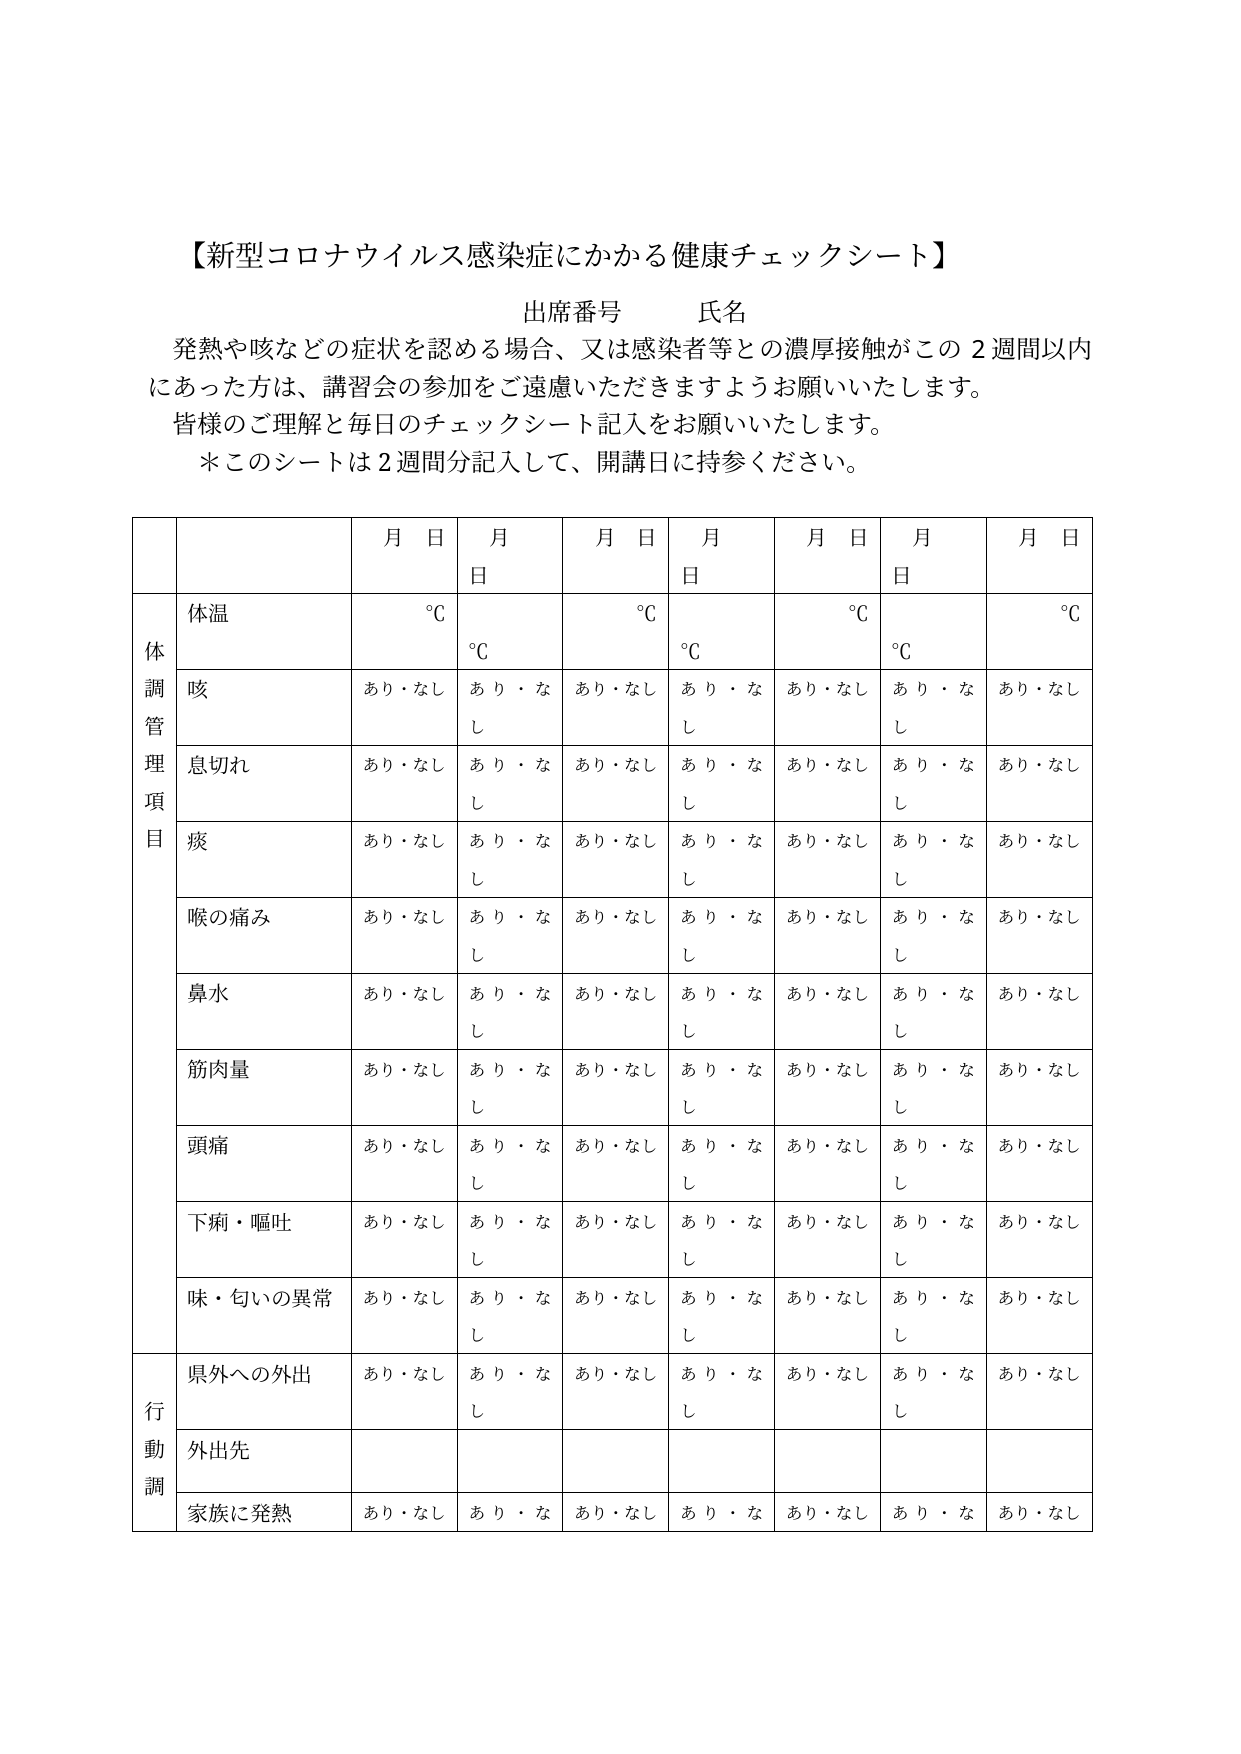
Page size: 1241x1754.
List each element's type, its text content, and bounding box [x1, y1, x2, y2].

table_header 月 日 [458, 518, 562, 593]
table_cell あり・なし [669, 822, 774, 897]
table_cell [987, 1430, 1092, 1492]
text ＊このシートは2週間分記入して、開講日に持参ください。 [148, 442, 1092, 479]
table_header 月 日 [352, 518, 457, 593]
table_cell あり・なし [775, 1278, 880, 1353]
table_cell あり・なし [775, 670, 880, 745]
table_cell あり・なし [563, 898, 668, 973]
table_cell あり・なし [669, 1126, 774, 1201]
table_cell 県外への外出 [177, 1354, 351, 1429]
table_cell あり・なし [352, 1354, 457, 1429]
table_cell あり・なし [881, 822, 986, 897]
table_header 月 日 [669, 518, 774, 593]
table_cell 鼻水 [177, 974, 351, 1049]
text 発熱や咳などの症状を認める場合、又は感染者等との濃厚接触がこの2週間以内にあった方は、講習会の参加をご遠慮いただきますようお願いいたします。 [148, 329, 1092, 404]
table_cell あり・なし [458, 1050, 562, 1125]
text 皆様のご理解と毎日のチェックシート記入をお願いいたします。 [148, 404, 1092, 442]
table_cell あり・なし [775, 1050, 880, 1125]
table_cell あり・なし [881, 1493, 986, 1531]
table_cell あり・なし [881, 670, 986, 745]
table_cell あり・なし [987, 670, 1092, 745]
table_cell 行動調査項目 [133, 1354, 176, 1531]
table_cell あり・なし [563, 1493, 668, 1531]
table_cell あり・なし [458, 1493, 562, 1531]
table_cell ℃ [987, 594, 1092, 669]
table_cell あり・なし [352, 898, 457, 973]
table_cell あり・なし [987, 746, 1092, 821]
table_cell あり・なし [669, 746, 774, 821]
table_cell 体調管理項目 [133, 594, 176, 1353]
table_cell あり・なし [775, 1354, 880, 1429]
table_cell あり・なし [458, 1126, 562, 1201]
table_cell あり・なし [669, 974, 774, 1049]
table_cell あり・なし [669, 898, 774, 973]
table_cell あり・なし [352, 1050, 457, 1125]
table_cell あり・なし [881, 974, 986, 1049]
table_cell あり・なし [352, 1278, 457, 1353]
table_cell 筋肉量 [177, 1050, 351, 1125]
table_cell あり・なし [775, 974, 880, 1049]
table_cell 息切れ [177, 746, 351, 821]
table_cell あり・なし [563, 1202, 668, 1277]
table_cell 喉の痛み [177, 898, 351, 973]
table_cell あり・なし [775, 1493, 880, 1531]
table_header 月 日 [563, 518, 668, 593]
table_cell [775, 1430, 880, 1492]
table_cell あり・なし [987, 822, 1092, 897]
table_cell あり・なし [563, 974, 668, 1049]
table_cell あり・なし [669, 1493, 774, 1531]
table_cell あり・なし [352, 670, 457, 745]
table_cell あり・なし [881, 1278, 986, 1353]
table_cell あり・なし [881, 1354, 986, 1429]
table_cell あり・なし [563, 1354, 668, 1429]
table_header [133, 518, 176, 593]
table_cell あり・なし [563, 746, 668, 821]
table_cell ℃ [881, 594, 986, 669]
table_cell あり・なし [775, 822, 880, 897]
table_cell [458, 1430, 562, 1492]
table_cell [352, 1430, 457, 1492]
table_cell あり・なし [881, 1050, 986, 1125]
table_cell 外出先 [177, 1430, 351, 1492]
table_cell ℃ [563, 594, 668, 669]
table_cell あり・なし [352, 1126, 457, 1201]
table_cell あり・なし [881, 746, 986, 821]
table_cell あり・なし [352, 974, 457, 1049]
table_cell 下痢・嘔吐 [177, 1202, 351, 1277]
table_cell あり・なし [352, 1493, 457, 1531]
table_cell あり・なし [458, 1354, 562, 1429]
table_cell あり・なし [987, 974, 1092, 1049]
table_cell あり・なし [775, 1202, 880, 1277]
table_cell あり・なし [458, 974, 562, 1049]
table_cell ℃ [775, 594, 880, 669]
table_cell あり・なし [987, 898, 1092, 973]
table_cell あり・なし [775, 746, 880, 821]
table_cell あり・なし [669, 670, 774, 745]
table_cell あり・なし [987, 1354, 1092, 1429]
text 【新型コロナウイルス感染症にかかる健康チェックシート】 [148, 217, 1092, 292]
table_cell あり・なし [352, 1202, 457, 1277]
table_cell 頭痛 [177, 1126, 351, 1201]
text 出席番号 氏名 [148, 292, 1092, 329]
table_cell あり・なし [987, 1278, 1092, 1353]
table_cell あり・なし [987, 1493, 1092, 1531]
table_header [177, 518, 351, 593]
table_cell あり・なし [458, 1202, 562, 1277]
table_cell 咳 [177, 670, 351, 745]
table_cell あり・なし [563, 822, 668, 897]
table_cell 痰 [177, 822, 351, 897]
table_cell あり・なし [458, 746, 562, 821]
table_cell ℃ [669, 594, 774, 669]
table_cell あり・なし [987, 1202, 1092, 1277]
table_cell あり・なし [563, 670, 668, 745]
table_cell あり・なし [669, 1050, 774, 1125]
table_header 月 日 [987, 518, 1092, 593]
table_cell あり・なし [563, 1050, 668, 1125]
table_cell あり・なし [352, 822, 457, 897]
table_cell あり・なし [352, 746, 457, 821]
table_cell あり・なし [458, 822, 562, 897]
table_header 月 日 [881, 518, 986, 593]
table_cell あり・なし [669, 1354, 774, 1429]
table_cell あり・なし [775, 898, 880, 973]
table_cell 味・匂いの異常 [177, 1278, 351, 1353]
table_cell あり・なし [881, 1202, 986, 1277]
table_cell あり・なし [881, 1126, 986, 1201]
table_cell あり・なし [775, 1126, 880, 1201]
table_cell あり・なし [563, 1126, 668, 1201]
table_cell ℃ [458, 594, 562, 669]
table_header 月 日 [775, 518, 880, 593]
table_cell あり・なし [987, 1126, 1092, 1201]
table_cell 家族に発熱 [177, 1493, 351, 1531]
table_cell あり・なし [458, 670, 562, 745]
table_cell [563, 1430, 668, 1492]
table_cell 体温 [177, 594, 351, 669]
table_cell あり・なし [458, 898, 562, 973]
table_cell [881, 1430, 986, 1492]
table_cell ℃ [352, 594, 457, 669]
table_cell あり・なし [669, 1278, 774, 1353]
table_cell あり・なし [881, 898, 986, 973]
table_cell あり・なし [669, 1202, 774, 1277]
table_cell あり・なし [563, 1278, 668, 1353]
table_cell あり・なし [987, 1050, 1092, 1125]
table_cell あり・なし [458, 1278, 562, 1353]
table_cell [669, 1430, 774, 1492]
